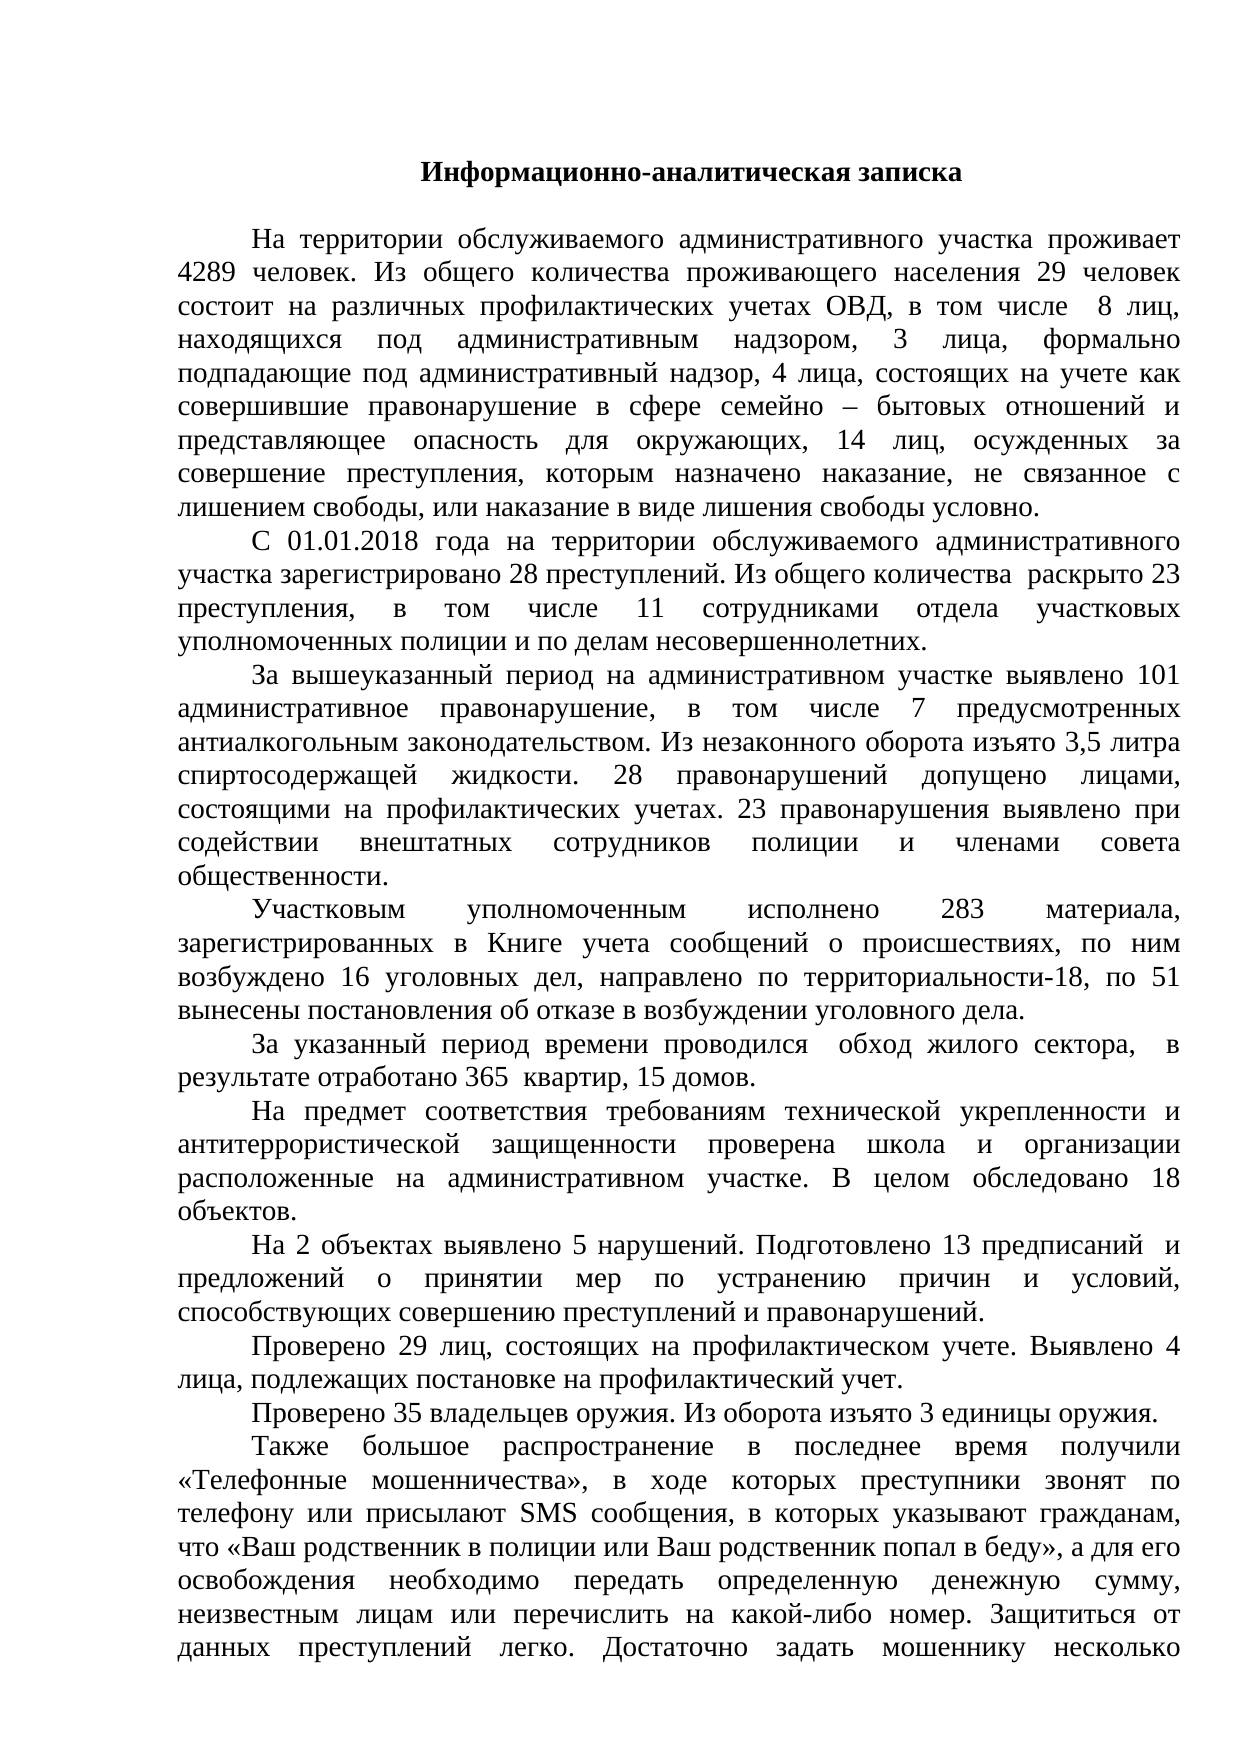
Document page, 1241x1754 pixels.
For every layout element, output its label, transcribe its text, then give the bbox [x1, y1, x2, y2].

text За указанный период времени проводился обход жилого сектора, в результате отработано 365 квартир, 15 домов. [177, 1026, 1181, 1093]
text На предмет соответствия требованиям технической укрепленности и антитеррористической защищенности проверена школа и организации расположенные на административном участке. В целом обследовано 18 объектов. [177, 1093, 1181, 1227]
text Проверено 29 лиц, состоящих на профилактическом учете. Выявлено 4 лица, подлежащих постановке на профилактический учет. [177, 1328, 1181, 1395]
text На территории обслуживаемого административного участка проживает 4289 человек. Из общего количества проживающего населения 29 человек состоит на различных профилактических учетах ОВД, в том числе 8 лиц, находящихся под административным надзором, 3 лица, формально подпадающие под административный надзор, 4 лица, состоящих на учете как совершившие правонарушение в сфере семейно – бытовых отношений и представляющее опасность для окружающих, 14 лиц, осужденных за совершение преступления, которым назначено наказание, не связанное с лишением свободы, или наказание в виде лишения свободы условно. [177, 221, 1181, 523]
text Проверено 35 владельцев оружия. Из оборота изъято 3 единицы оружия. [177, 1395, 1181, 1428]
text За вышеуказанный период на административном участке выявлено 101 административное правонарушение, в том числе 7 предусмотренных антиалкогольным законодательством. Из незаконного оборота изъято 3,5 литра спиртосодержащей жидкости. 28 правонарушений допущено лицами, состоящими на профилактических учетах. 23 правонарушения выявлено при содействии внештатных сотрудников полиции и членами совета общественности. [177, 657, 1181, 892]
text Информационно-аналитическая записка [177, 154, 1206, 187]
text С 01.01.2018 года на территории обслуживаемого административного участка зарегистрировано 28 преступлений. Из общего количества раскрыто 23 преступления, в том числе 11 сотрудниками отдела участковых уполномоченных полиции и по делам несовершеннолетних. [177, 523, 1181, 657]
text На 2 объектах выявлено 5 нарушений. Подготовлено 13 предписаний и предложений о принятии мер по устранению причин и условий, способствующих совершению преступлений и правонарушений. [177, 1227, 1181, 1328]
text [177, 1428, 1181, 1663]
text Участковым уполномоченным исполнено 283 материала, зарегистрированных в Книге учета сообщений о происшествиях, по ним возбуждено 16 уголовных дел, направлено по территориальности-18, по 51 вынесены постановления об отказе в возбуждении уголовного дела. [177, 892, 1181, 1026]
